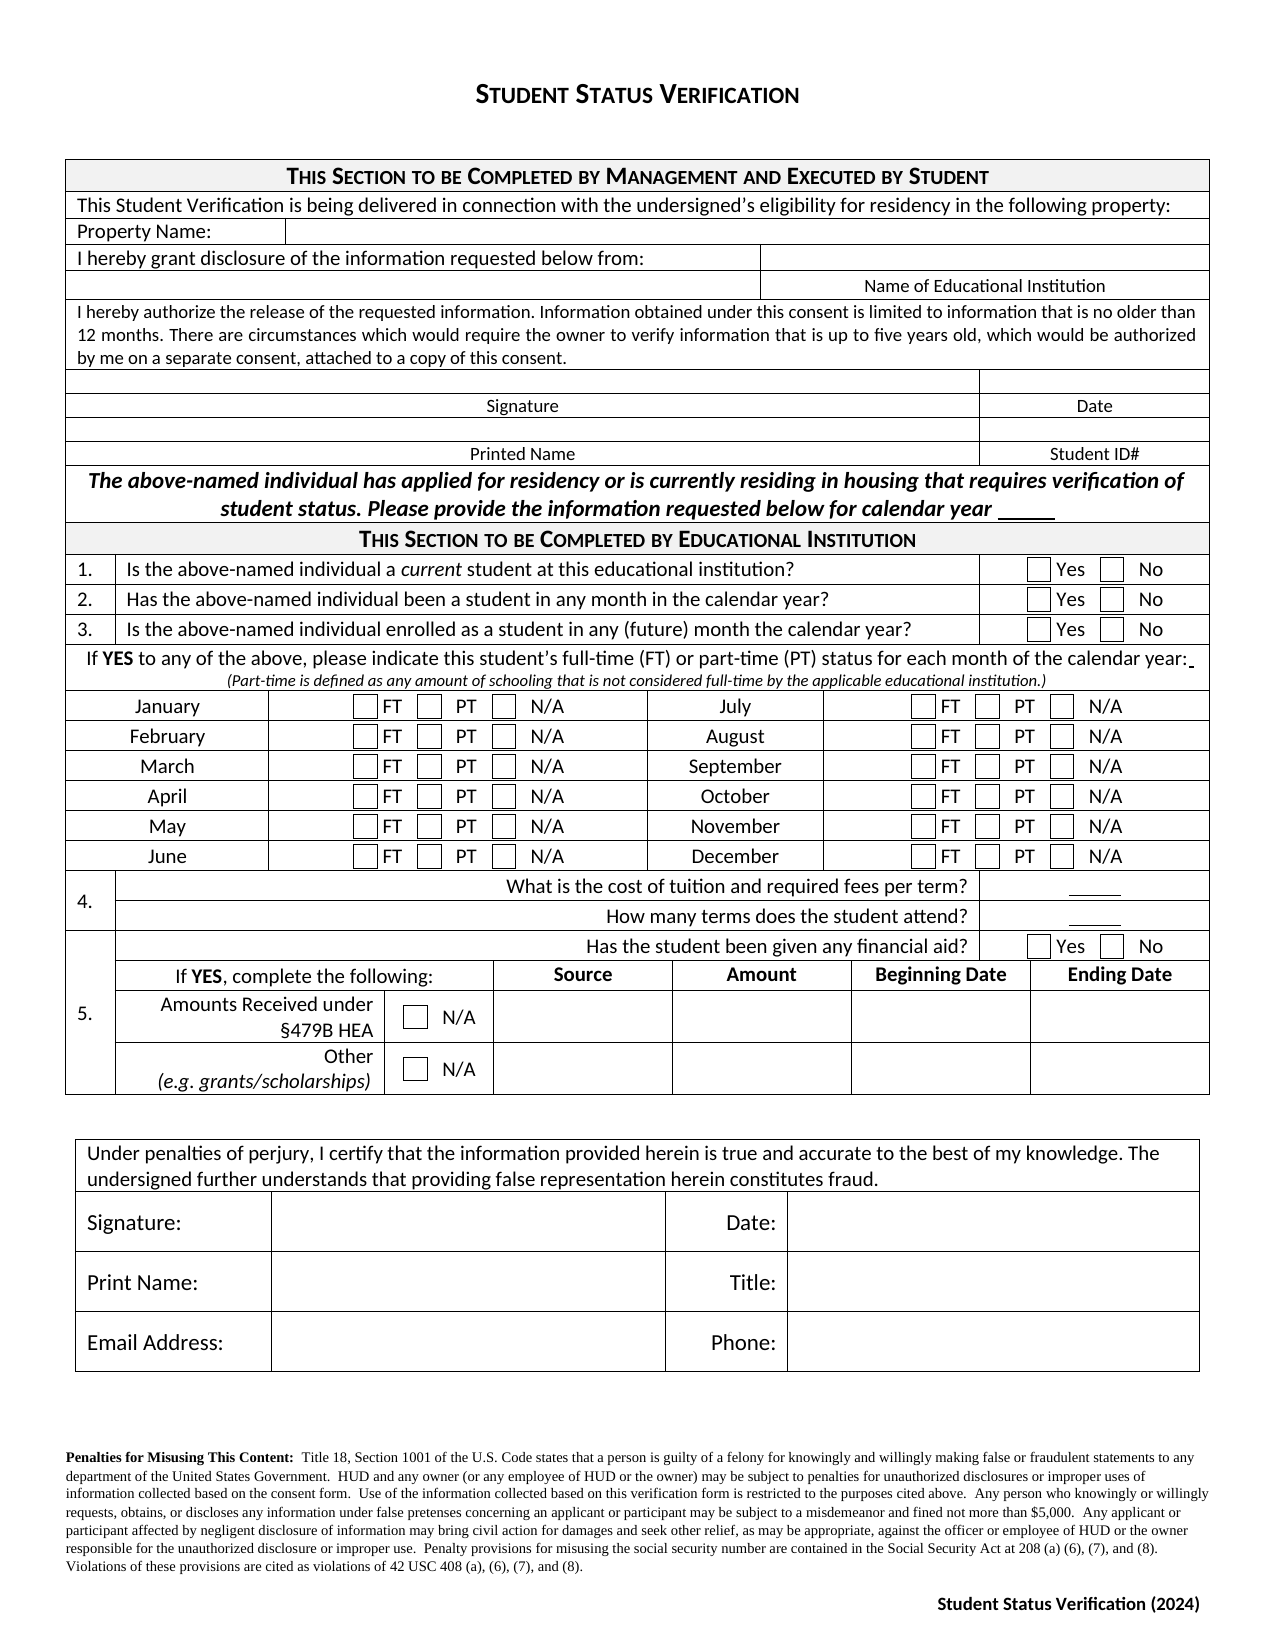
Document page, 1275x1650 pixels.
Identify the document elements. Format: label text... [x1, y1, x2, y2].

table_cell Print Name: [76, 1252, 271, 1311]
table_cell 5. [66, 931, 115, 1094]
table_cell [1031, 1043, 1209, 1094]
table_cell [980, 871, 1209, 900]
table_cell Yes No [980, 585, 1209, 614]
table_cell September [648, 751, 823, 780]
table_cell [66, 370, 979, 393]
table_cell The above-named individual has applied for residency or is currently residing in housing that requires verification of student status. Please provide the information requested below for calendar year [66, 466, 1209, 522]
table_cell [852, 991, 1030, 1042]
table_cell FT PT N/A [269, 781, 647, 810]
table_cell [272, 1252, 665, 1311]
table_cell This Student Verification is being delivered in connection with the undersigned’s eligibility for residency in the following property: [66, 192, 1209, 217]
table_cell FT PT N/A [824, 811, 1209, 840]
table_cell August [648, 721, 823, 750]
table_cell FT PT N/A [824, 781, 1209, 810]
table_cell Date [980, 394, 1209, 417]
table_cell Student ID# [980, 442, 1209, 465]
table_cell Phone: [666, 1312, 787, 1371]
table_cell June [66, 841, 268, 870]
table_cell Ending Date [1031, 961, 1209, 990]
table_cell [788, 1192, 1199, 1251]
table_cell Signature: [76, 1192, 271, 1251]
table_cell [494, 1043, 672, 1094]
table_cell N/A [385, 991, 493, 1042]
table_header This Section to be Completed by Management and Executed by Student [66, 160, 1209, 191]
table_cell December [648, 841, 823, 870]
table_cell 1. [66, 555, 115, 584]
table_cell [852, 1043, 1030, 1094]
table_cell [980, 370, 1209, 393]
table_cell I hereby grant disclosure of the information requested below from: [66, 245, 760, 270]
table_cell FT PT N/A [269, 811, 647, 840]
table_cell [980, 901, 1209, 930]
table_cell Beginning Date [852, 961, 1030, 990]
table_cell Is the above-named individual a current student at this educational institution? [116, 555, 979, 584]
table_cell 4. [66, 871, 115, 930]
table_cell Yes No [980, 615, 1209, 644]
table_cell [980, 418, 1209, 441]
table_cell Date: [666, 1192, 787, 1251]
table_cell If YES to any of the above, please indicate this student’s full-time (FT) or part-time (PT) status for each month of the calendar year: (Part-time is defined as any amount of schooling that is not considered full-time by the applicable educational institution.) [66, 645, 1209, 690]
table_header Under penalties of perjury, I certify that the information provided herein is true and accurate to the best of my knowledge. The undersigned further understands that providing false representation herein constitutes fraud. [76, 1140, 1199, 1191]
table_cell [272, 1312, 665, 1371]
table_cell October [648, 781, 823, 810]
table_cell [788, 1312, 1199, 1371]
table_cell I hereby authorize the release of the requested information. Information obtained under this consent is limited to information that is no older than 12 months. There are circumstances which would require the owner to verify information that is up to five years old, which would be authorized by me on a separate consent, attached to a copy of this consent. [66, 300, 1209, 369]
table_cell FT PT N/A [269, 751, 647, 780]
table_cell [66, 271, 760, 299]
table_cell [761, 245, 1209, 270]
table_cell [673, 1043, 851, 1094]
table_cell How many terms does the student attend? [116, 901, 979, 930]
table_cell Source [494, 961, 672, 990]
table_cell FT PT N/A [269, 841, 647, 870]
table_cell Has the student been given any financial aid? [116, 931, 979, 960]
table_cell January [66, 691, 268, 720]
table_cell July [648, 691, 823, 720]
table_cell FT PT N/A [824, 751, 1209, 780]
table_cell Amounts Received under §479B HEA [116, 991, 384, 1042]
table_cell May [66, 811, 268, 840]
table_cell If YES, complete the following: [116, 961, 493, 990]
table_cell Printed Name [66, 442, 979, 465]
table_cell Signature [66, 394, 979, 417]
table_cell [272, 1192, 665, 1251]
table_cell Is the above-named individual enrolled as a student in any (future) month the calendar year? [116, 615, 979, 644]
table_cell [286, 219, 1209, 244]
table_cell FT PT N/A [824, 721, 1209, 750]
table_cell February [66, 721, 268, 750]
table_cell FT PT N/A [269, 721, 647, 750]
table_cell FT PT N/A [824, 691, 1209, 720]
table_cell [673, 991, 851, 1042]
table_cell Yes No [980, 555, 1209, 584]
table_cell April [66, 781, 268, 810]
table_cell Property Name: [66, 219, 285, 244]
table_cell Amount [673, 961, 851, 990]
table_cell Other (e.g. grants/scholarships) [116, 1043, 384, 1094]
table_cell [788, 1252, 1199, 1311]
table_cell March [66, 751, 268, 780]
table_cell 2. [66, 585, 115, 614]
table_cell FT PT N/A [824, 841, 1209, 870]
table_cell [66, 418, 979, 441]
table_cell What is the cost of tuition and required fees per term? [116, 871, 979, 900]
table_cell November [648, 811, 823, 840]
table_cell 3. [66, 615, 115, 644]
table_cell [1031, 991, 1209, 1042]
table_cell FT PT N/A [269, 691, 647, 720]
table_cell N/A [385, 1043, 493, 1094]
table_cell Name of Educational Institution [761, 271, 1209, 299]
table_cell Yes No [980, 931, 1209, 960]
table_cell Has the above-named individual been a student in any month in the calendar year? [116, 585, 979, 614]
table_cell Email Address: [76, 1312, 271, 1371]
table_cell [494, 991, 672, 1042]
table_cell This Section to be Completed by Educational Institution [66, 523, 1209, 554]
table_cell Title: [666, 1252, 787, 1311]
